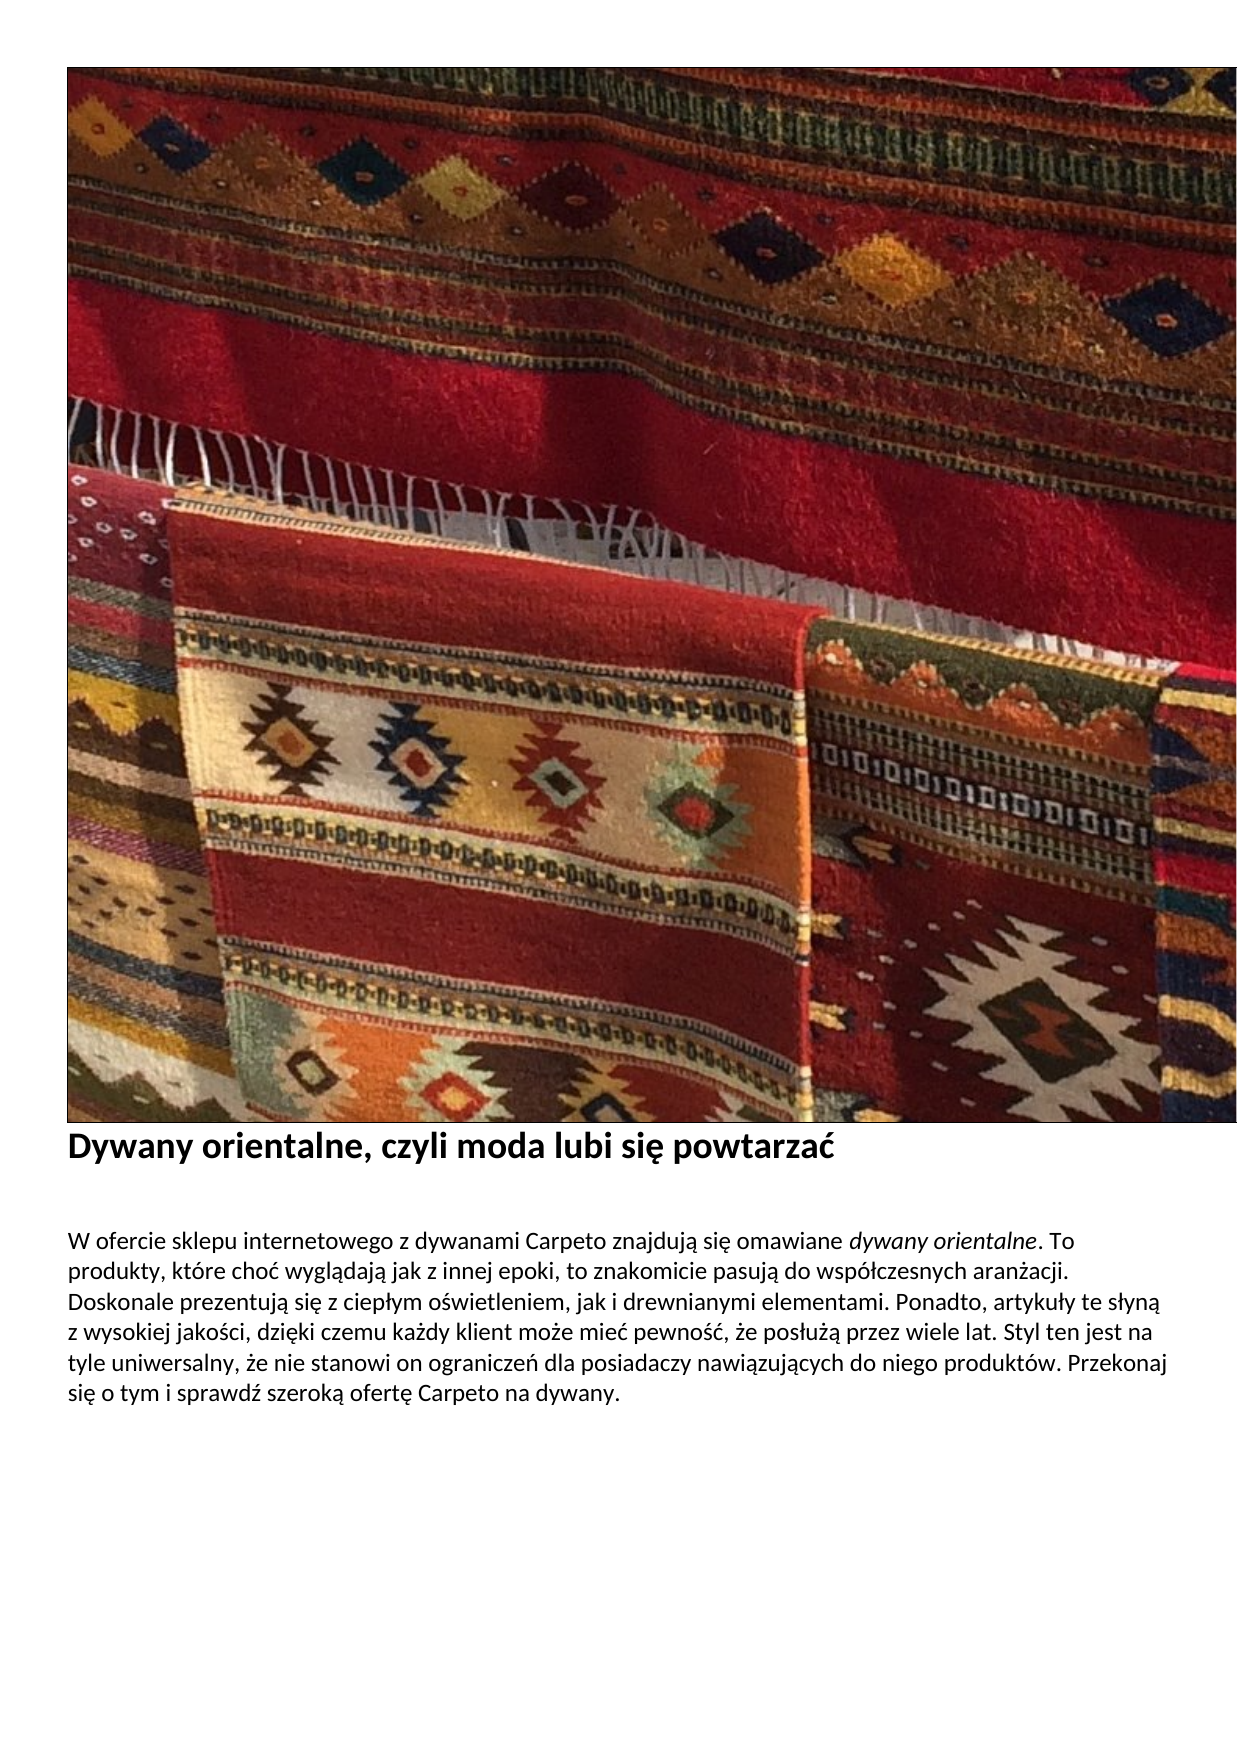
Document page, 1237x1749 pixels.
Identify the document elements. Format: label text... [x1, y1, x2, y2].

text Dywany orientalne, czyli moda lubi się powtarzać [68, 1123, 1169, 1168]
text W ofercie sklepu internetowego z dywanami Carpeto znajdują się omawiane dywany orientalne. To produkty, które choć wyglądają jak z innej epoki, to znakomicie pasują do współczesnych aranżacji. Doskonale prezentują się z ciepłym oświetleniem, jak i drewnianymi elementami. Ponadto, artykuły te słyną z wysokiej jakości, dzięki czemu każdy klient może mieć pewność, że posłużą przez wiele lat. Styl ten jest na tyle uniwersalny, że nie stanowi on ograniczeń dla posiadaczy nawiązujących do niego produktów. Przekonaj się o tym i sprawdź szeroką ofertę Carpeto na dywany. [68, 1225, 1169, 1408]
picture [68, 68, 1237, 1122]
